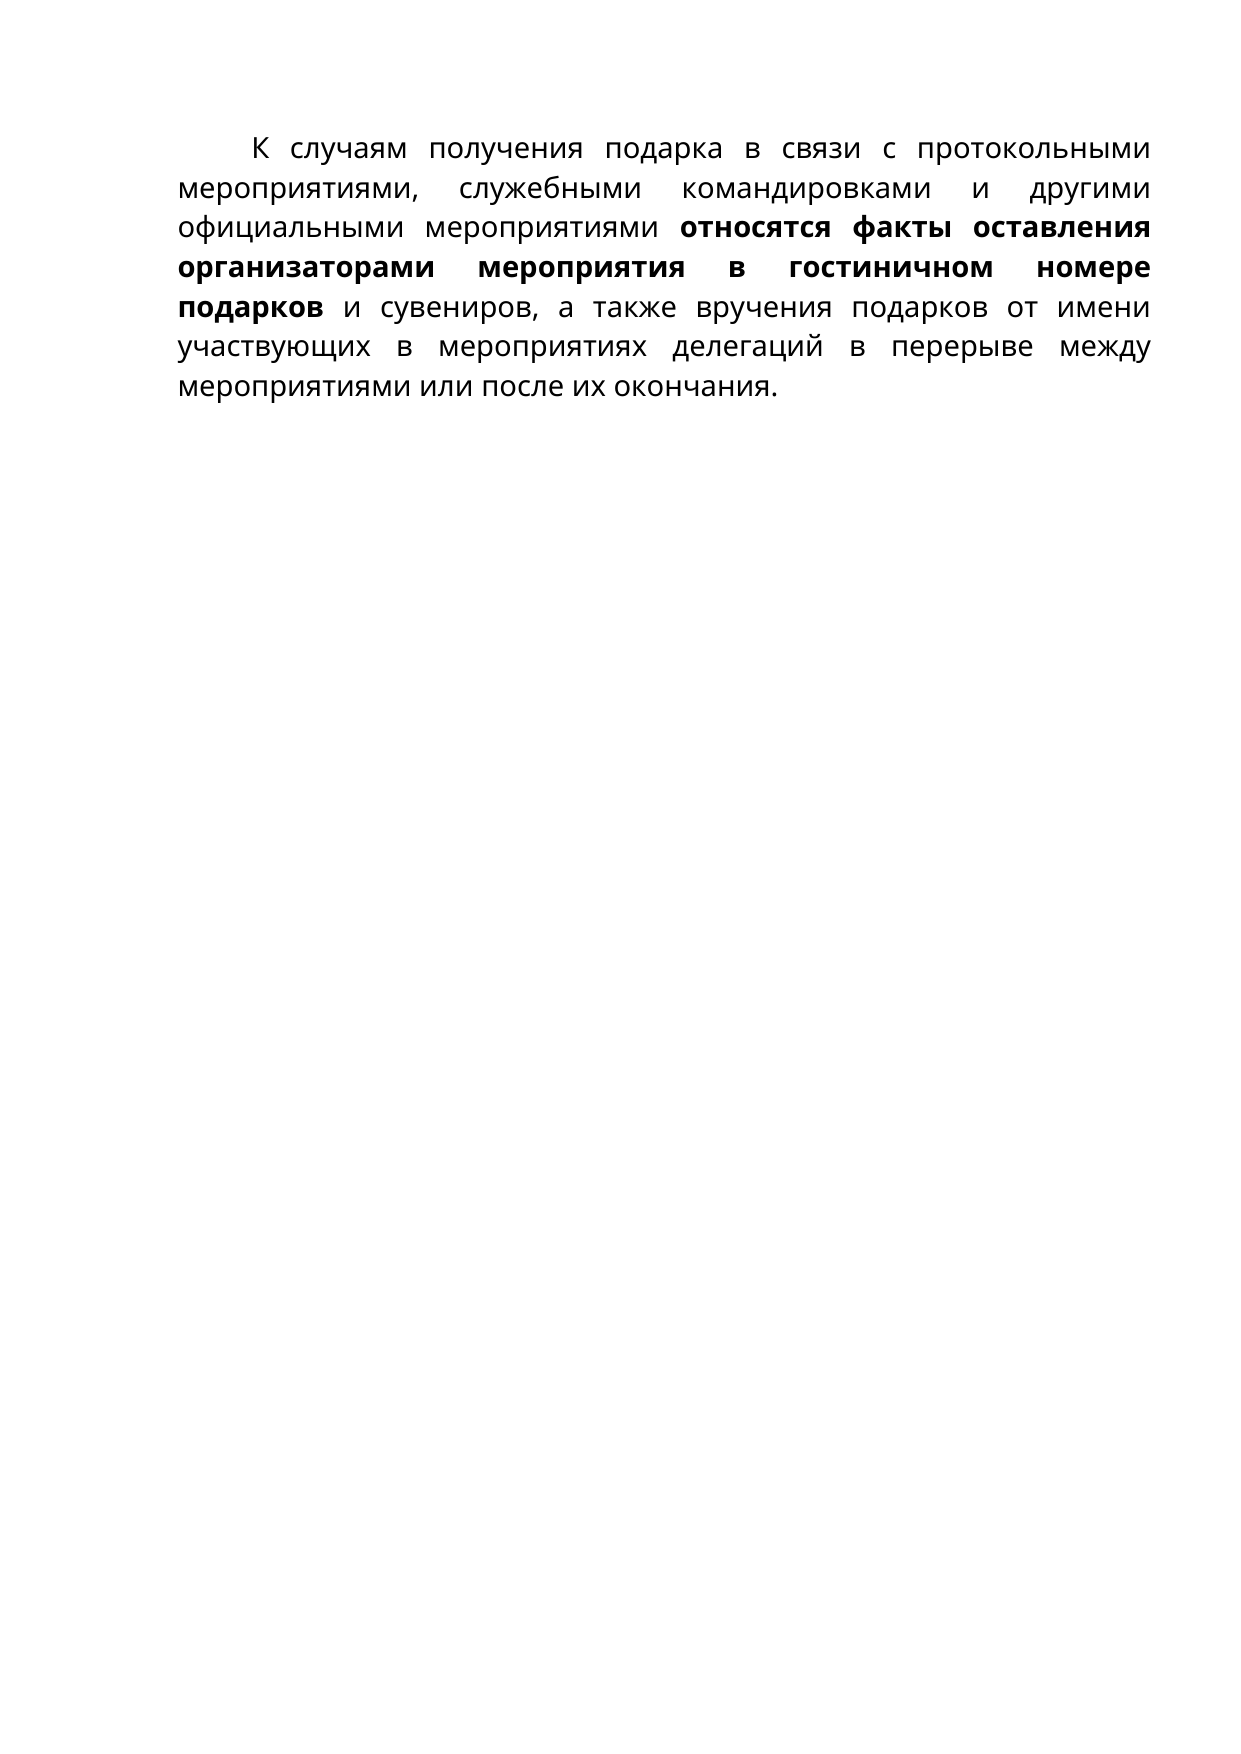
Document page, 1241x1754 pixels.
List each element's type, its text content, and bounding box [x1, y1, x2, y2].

text К случаям получения подарка в связи с протокольными мероприятиями, служебными командировками и другими официальными мероприятиями относятся факты оставления организаторами мероприятия в гостиничном номере подарков и сувениров, а также вручения подарков от имени участвующих в мероприятиях делегаций в перерыве между мероприятиями или после их окончания. [177, 127, 1152, 405]
